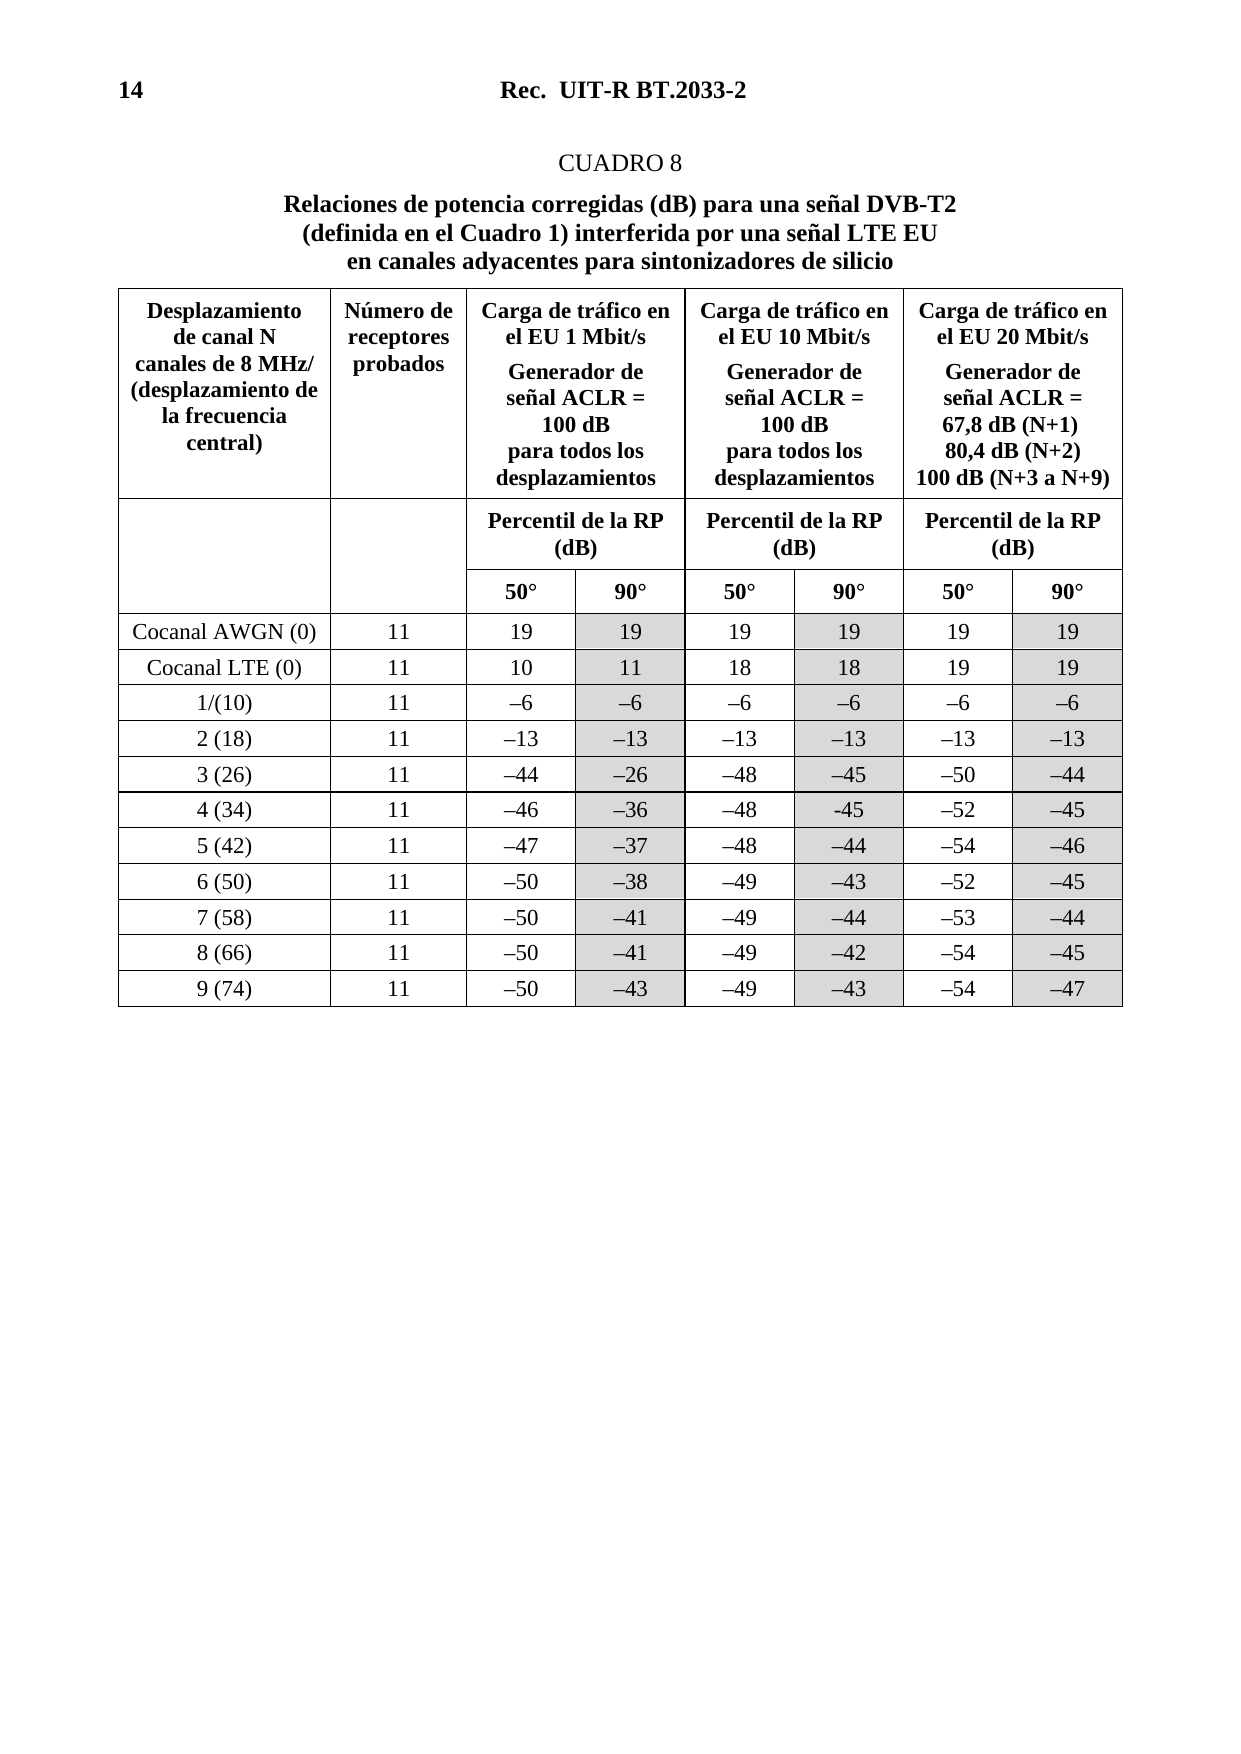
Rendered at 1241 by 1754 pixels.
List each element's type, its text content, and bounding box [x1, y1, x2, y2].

table_cell 19 [904, 650, 1012, 684]
table_cell –45 [1013, 935, 1122, 970]
table_cell –13 [1013, 721, 1122, 756]
table_cell –13 [904, 721, 1012, 756]
table_cell 19 [467, 614, 575, 648]
table_cell –50 [904, 757, 1012, 791]
table_cell –49 [686, 864, 794, 898]
table_cell –46 [1013, 828, 1122, 863]
table_cell –50 [467, 971, 575, 1006]
table_cell 8 (66) [119, 935, 330, 970]
table_cell 11 [331, 971, 466, 1006]
table_cell –6 [904, 685, 1012, 720]
table_cell –6 [467, 685, 575, 720]
table_cell –13 [686, 721, 794, 756]
table_cell 90° [576, 570, 684, 613]
table_cell [331, 499, 466, 569]
table_cell –44 [795, 900, 903, 934]
table_cell –13 [467, 721, 575, 756]
table_cell –48 [686, 828, 794, 863]
table_cell –45 [795, 757, 903, 791]
table_cell 2 (18) [119, 721, 330, 756]
table_cell –54 [904, 935, 1012, 970]
table_cell –50 [467, 935, 575, 970]
table_cell 3 (26) [119, 757, 330, 791]
table_cell –52 [904, 793, 1012, 827]
table_cell [119, 569, 330, 613]
table_cell 19 [904, 614, 1012, 648]
table_cell 4 (34) [119, 793, 330, 827]
table_cell –43 [795, 864, 903, 898]
table_cell –6 [686, 685, 794, 720]
table_cell –44 [795, 828, 903, 863]
table_cell 11 [331, 935, 466, 970]
table_cell 11 [331, 757, 466, 791]
table_cell Cocanal AWGN (0) [119, 614, 330, 648]
table_cell –43 [576, 971, 684, 1006]
table_cell 11 [331, 685, 466, 720]
table_cell 11 [331, 900, 466, 934]
table_header Carga de tráfico en el EU 10 Mbit/s Generador de señal ACLR = 100 dB para todos los desplazamientos [686, 289, 903, 498]
table_cell –44 [1013, 900, 1122, 934]
table_cell –6 [1013, 685, 1122, 720]
table_cell 11 [331, 793, 466, 827]
table_cell –47 [1013, 971, 1122, 1006]
table_cell –13 [795, 721, 903, 756]
title Relaciones de potencia corregidas (dB) para una señal DVB-T2 (definida en el Cuadro 1) interferida por una señal LTE EU en canales adyacentes para sintonizadores de silicio [118, 189, 1122, 275]
table_cell 50° [904, 570, 1012, 613]
table_cell 11 [331, 650, 466, 684]
table_cell [331, 569, 466, 613]
table_header Desplazamiento de canal N canales de 8 MHz/ (desplazamiento de la frecuencia central) [119, 289, 330, 498]
table_cell 50° [467, 570, 575, 613]
table_cell –44 [1013, 757, 1122, 791]
table_cell Percentil de la RP (dB) [467, 499, 684, 569]
table_cell 9 (74) [119, 971, 330, 1006]
table_cell –49 [686, 971, 794, 1006]
table_cell –50 [467, 900, 575, 934]
table_cell 5 (42) [119, 828, 330, 863]
table_cell Percentil de la RP (dB) [904, 499, 1122, 569]
table_header Carga de tráfico en el EU 1 Mbit/s Generador de señal ACLR = 100 dB para todos los desplazamientos [467, 289, 684, 498]
table_cell 6 (50) [119, 864, 330, 898]
table_cell –42 [795, 935, 903, 970]
table_cell –54 [904, 828, 1012, 863]
table_cell 1/(10) [119, 685, 330, 720]
table_cell –49 [686, 935, 794, 970]
table_cell 90° [795, 570, 903, 613]
table_cell 19 [1013, 614, 1122, 648]
table_cell 18 [686, 650, 794, 684]
table_cell –36 [576, 793, 684, 827]
table_cell –13 [576, 721, 684, 756]
table_cell –41 [576, 900, 684, 934]
table_cell 90° [1013, 570, 1122, 613]
table_cell 19 [795, 614, 903, 648]
table_cell –45 [1013, 864, 1122, 898]
table_cell [119, 499, 330, 569]
table_cell 18 [795, 650, 903, 684]
table_cell –47 [467, 828, 575, 863]
table_cell 7 (58) [119, 900, 330, 934]
table_cell 19 [686, 614, 794, 648]
table_cell –26 [576, 757, 684, 791]
table_cell 11 [576, 650, 684, 684]
table_cell –49 [686, 900, 794, 934]
table_cell –46 [467, 793, 575, 827]
text CUADRO 8 [118, 148, 1122, 176]
table_cell 10 [467, 650, 575, 684]
table_cell –48 [686, 757, 794, 791]
table_cell –50 [467, 864, 575, 898]
table_cell -45 [795, 793, 903, 827]
table_header Carga de tráfico en el EU 20 Mbit/s Generador de señal ACLR = 67,8 dB (N+1) 80,4 dB (N+2) 100 dB (N+3 a N+9) [904, 289, 1122, 498]
table_cell –54 [904, 971, 1012, 1006]
table_cell 19 [576, 614, 684, 648]
table_cell –38 [576, 864, 684, 898]
table_cell 11 [331, 721, 466, 756]
table_cell –41 [576, 935, 684, 970]
table_cell –48 [686, 793, 794, 827]
table_cell –43 [795, 971, 903, 1006]
table_cell Cocanal LTE (0) [119, 650, 330, 684]
table_cell –6 [576, 685, 684, 720]
table_header Número de receptores probados [331, 289, 466, 498]
table_cell –44 [467, 757, 575, 791]
table_cell –37 [576, 828, 684, 863]
table_cell 11 [331, 864, 466, 898]
table_cell –6 [795, 685, 903, 720]
table_cell 11 [331, 828, 466, 863]
table_cell 50° [686, 570, 794, 613]
table_cell 11 [331, 614, 466, 648]
table_cell –45 [1013, 793, 1122, 827]
table_cell Percentil de la RP (dB) [686, 499, 903, 569]
table_cell 19 [1013, 650, 1122, 684]
table_cell –53 [904, 900, 1012, 934]
table_cell –52 [904, 864, 1012, 898]
